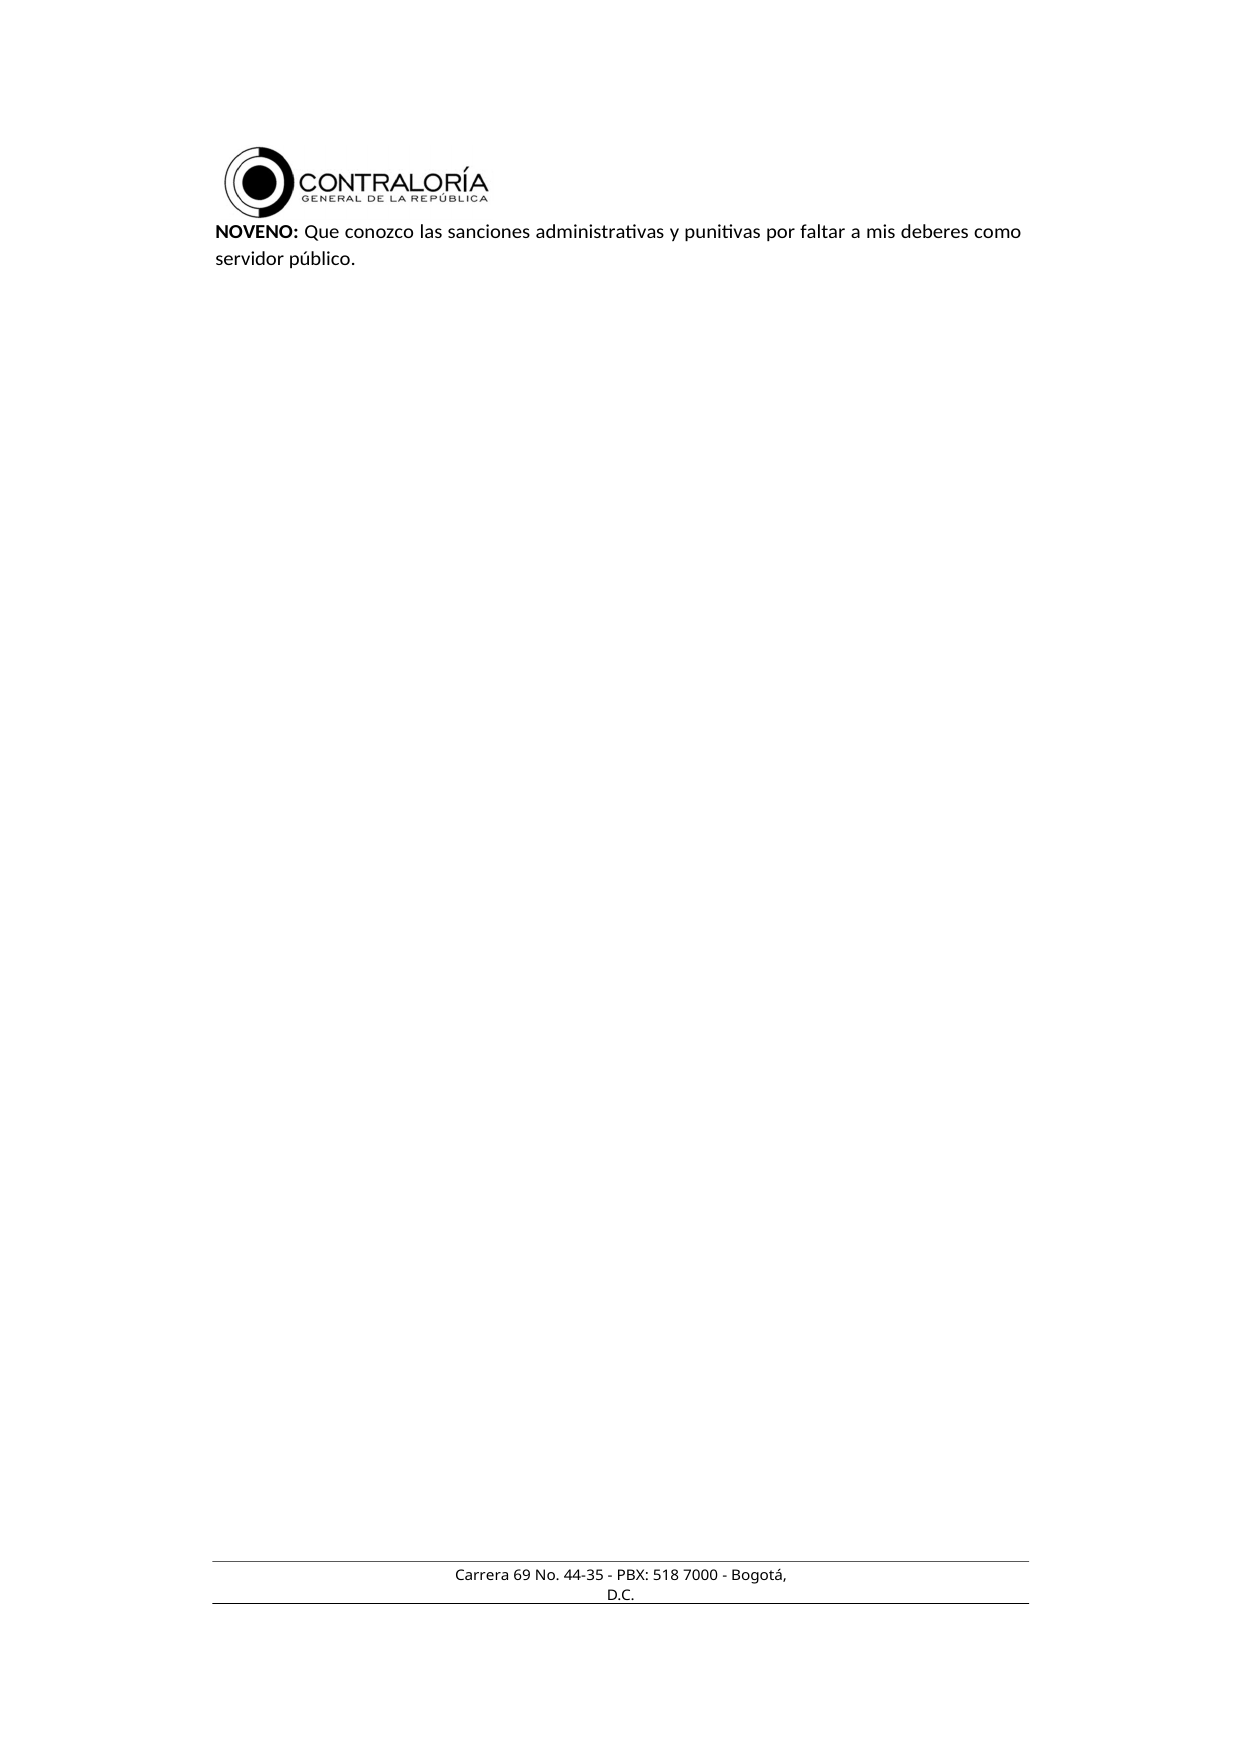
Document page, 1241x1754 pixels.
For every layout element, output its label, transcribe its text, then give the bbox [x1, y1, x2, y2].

picture [221, 145, 494, 219]
text NOVENO: Que conozco las sanciones administrativas y punitivas por faltar a mis deberes como servidor público. [215, 219, 1023, 271]
